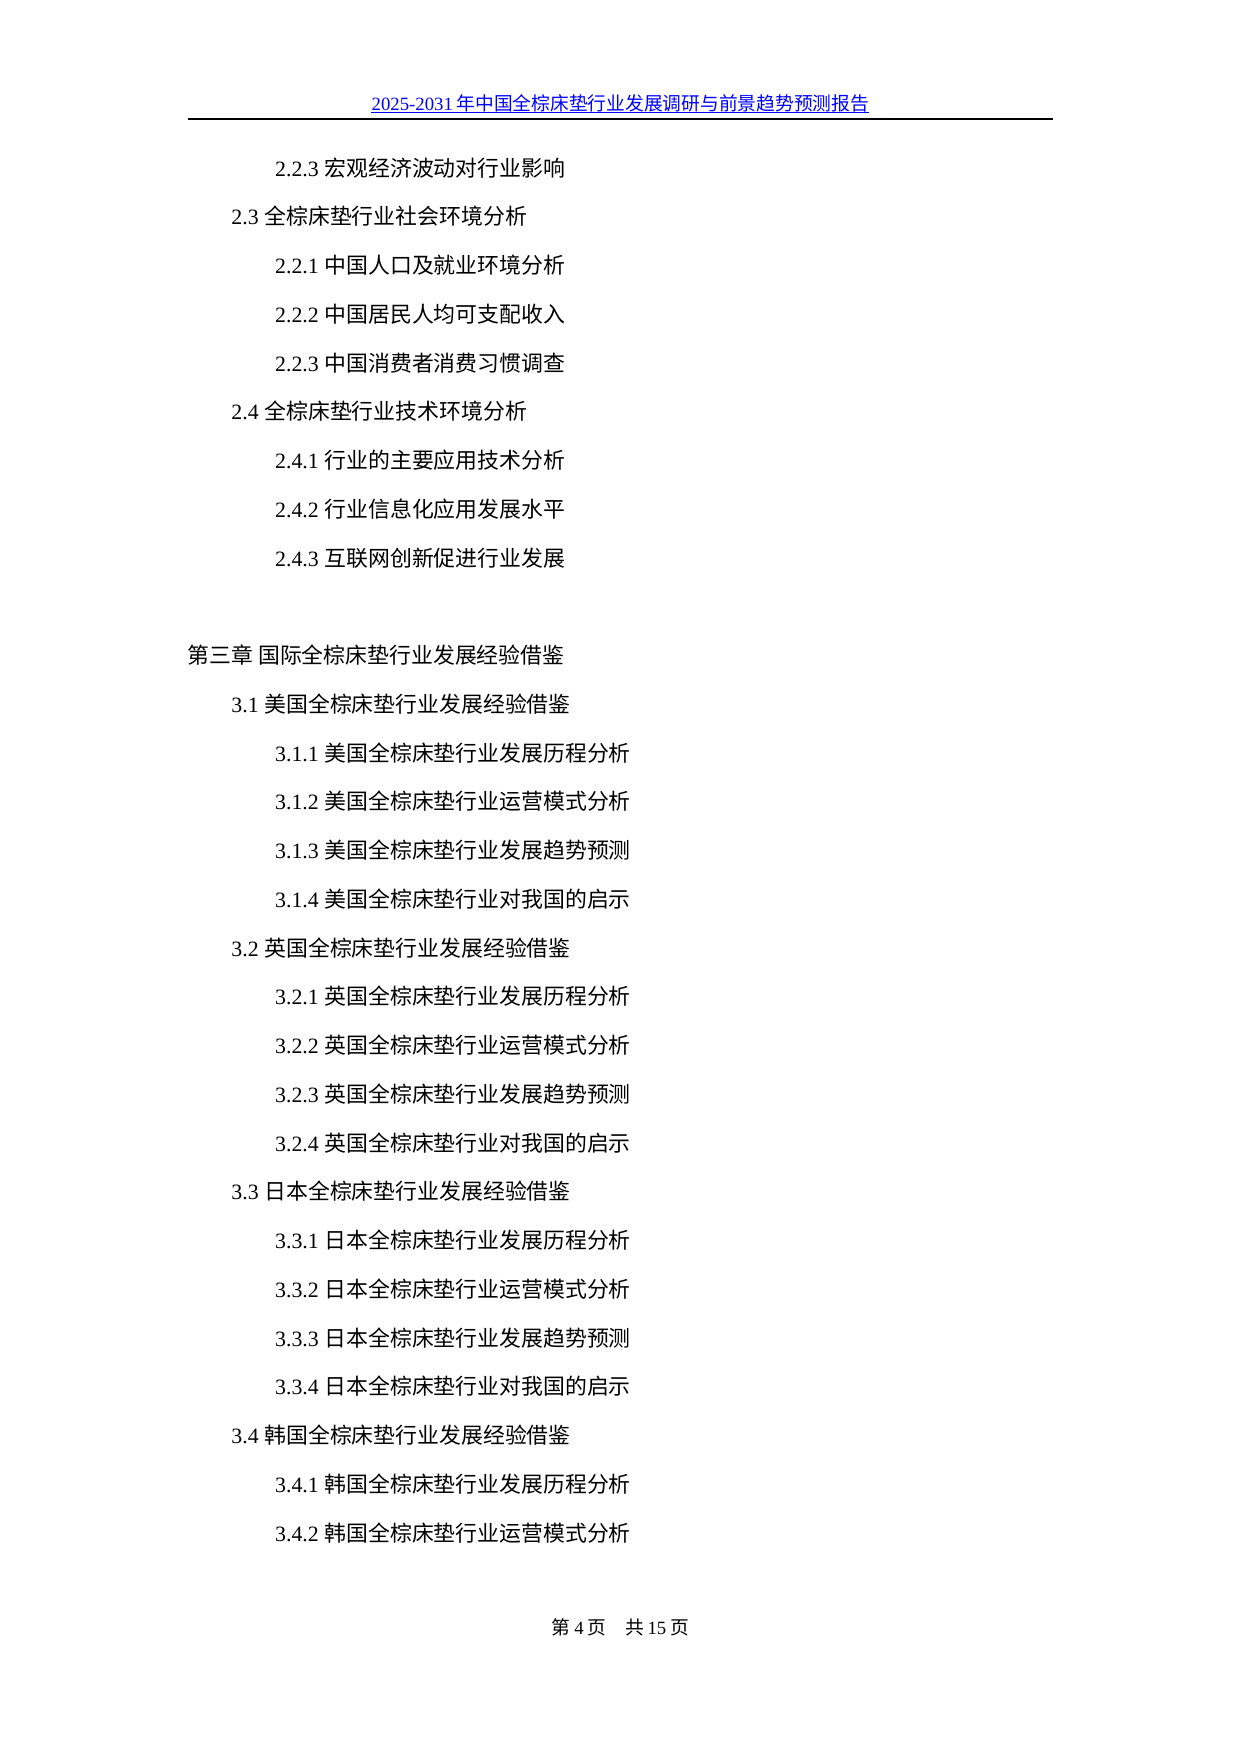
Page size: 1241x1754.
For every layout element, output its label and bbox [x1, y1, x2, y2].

text [187, 150, 1053, 1548]
